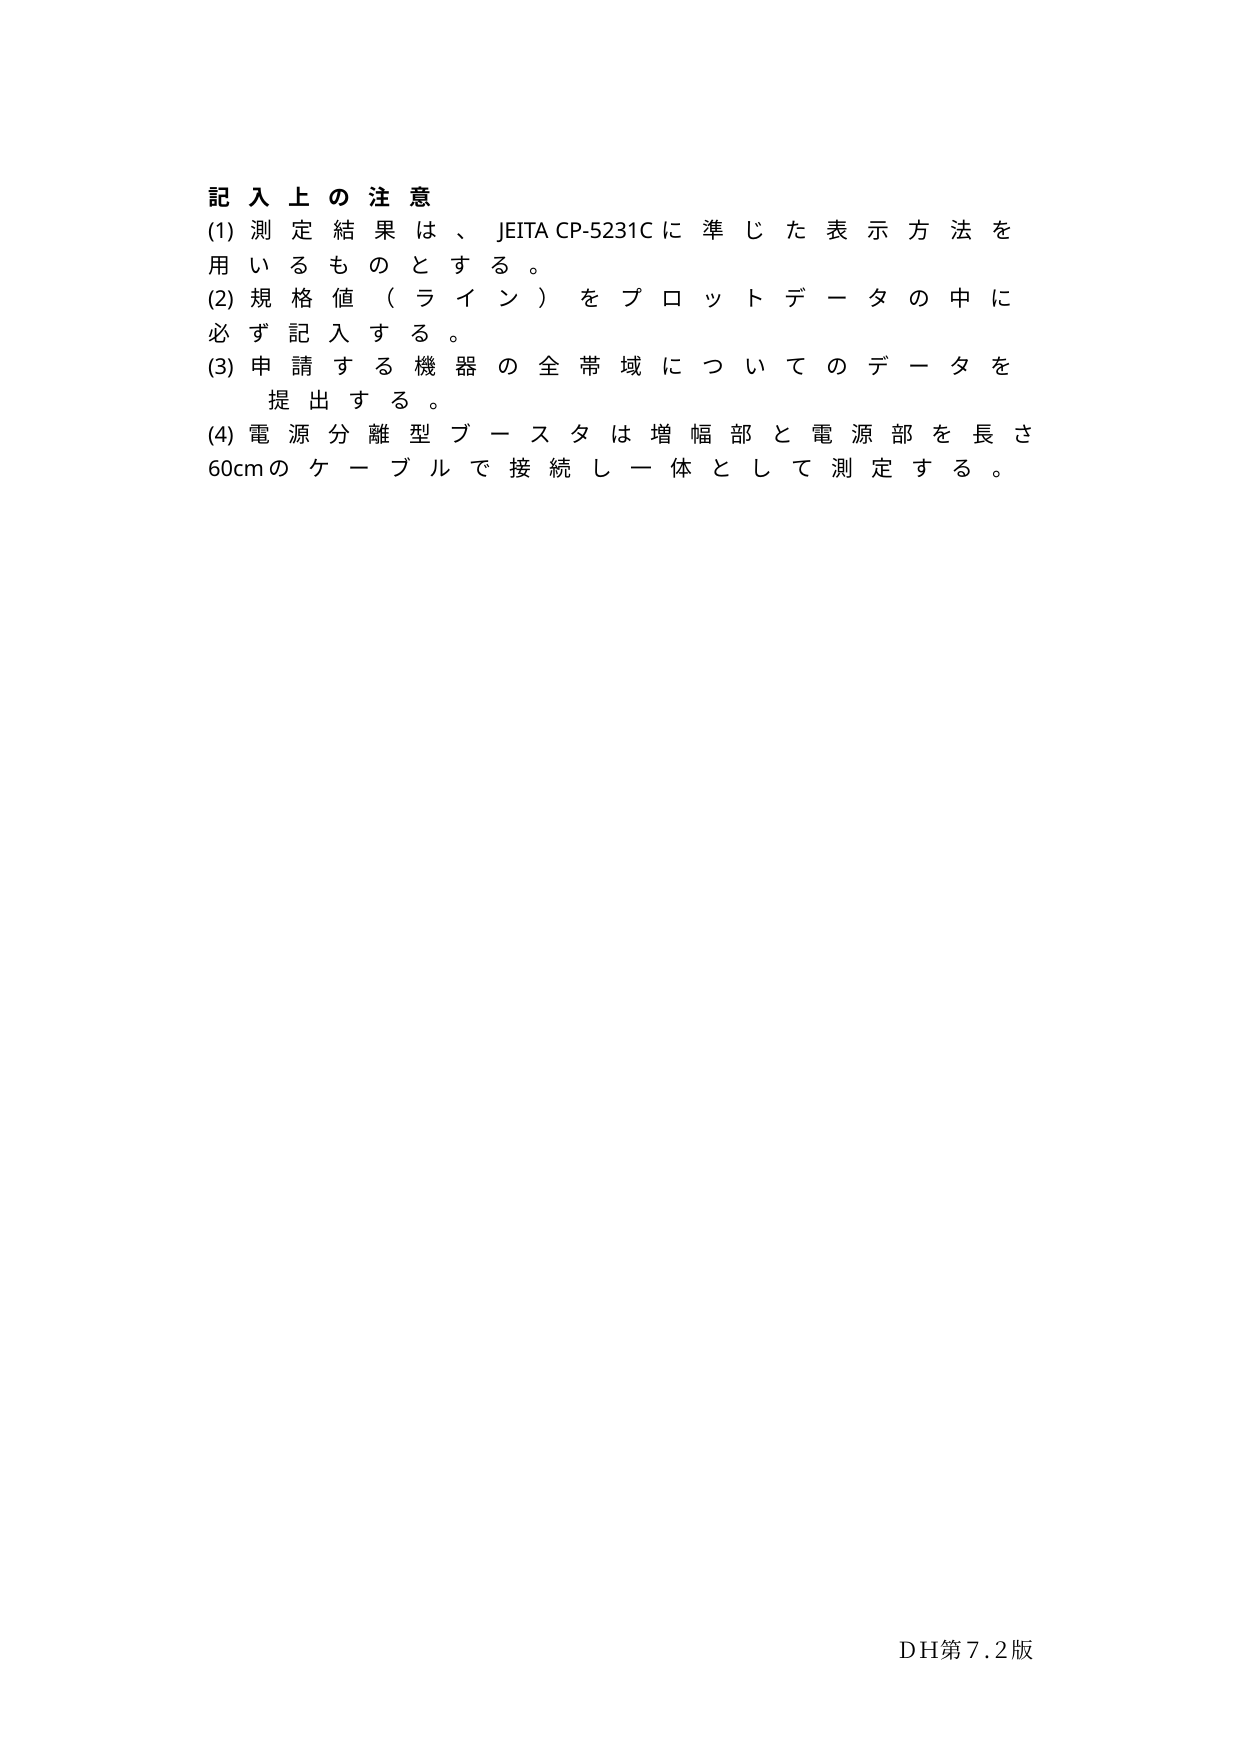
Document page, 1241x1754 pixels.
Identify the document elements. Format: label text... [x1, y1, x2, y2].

text (2) 規格値（ライン）をプロットデータの中に必ず記入する。 [208, 280, 1032, 348]
text (3) 申請する機器の全帯域についてのデータを提出する。 [208, 348, 1032, 416]
text (1) 測定結果は、JEITA CP-5231Cに準じた表示方法を用いるものとする。 [208, 212, 1032, 280]
text 記入上の注意 [208, 178, 1032, 212]
text (4) 電源分離型ブースタは増幅部と電源部を長さ60cmのケーブルで接続し一体として測定する。 [208, 416, 1052, 484]
